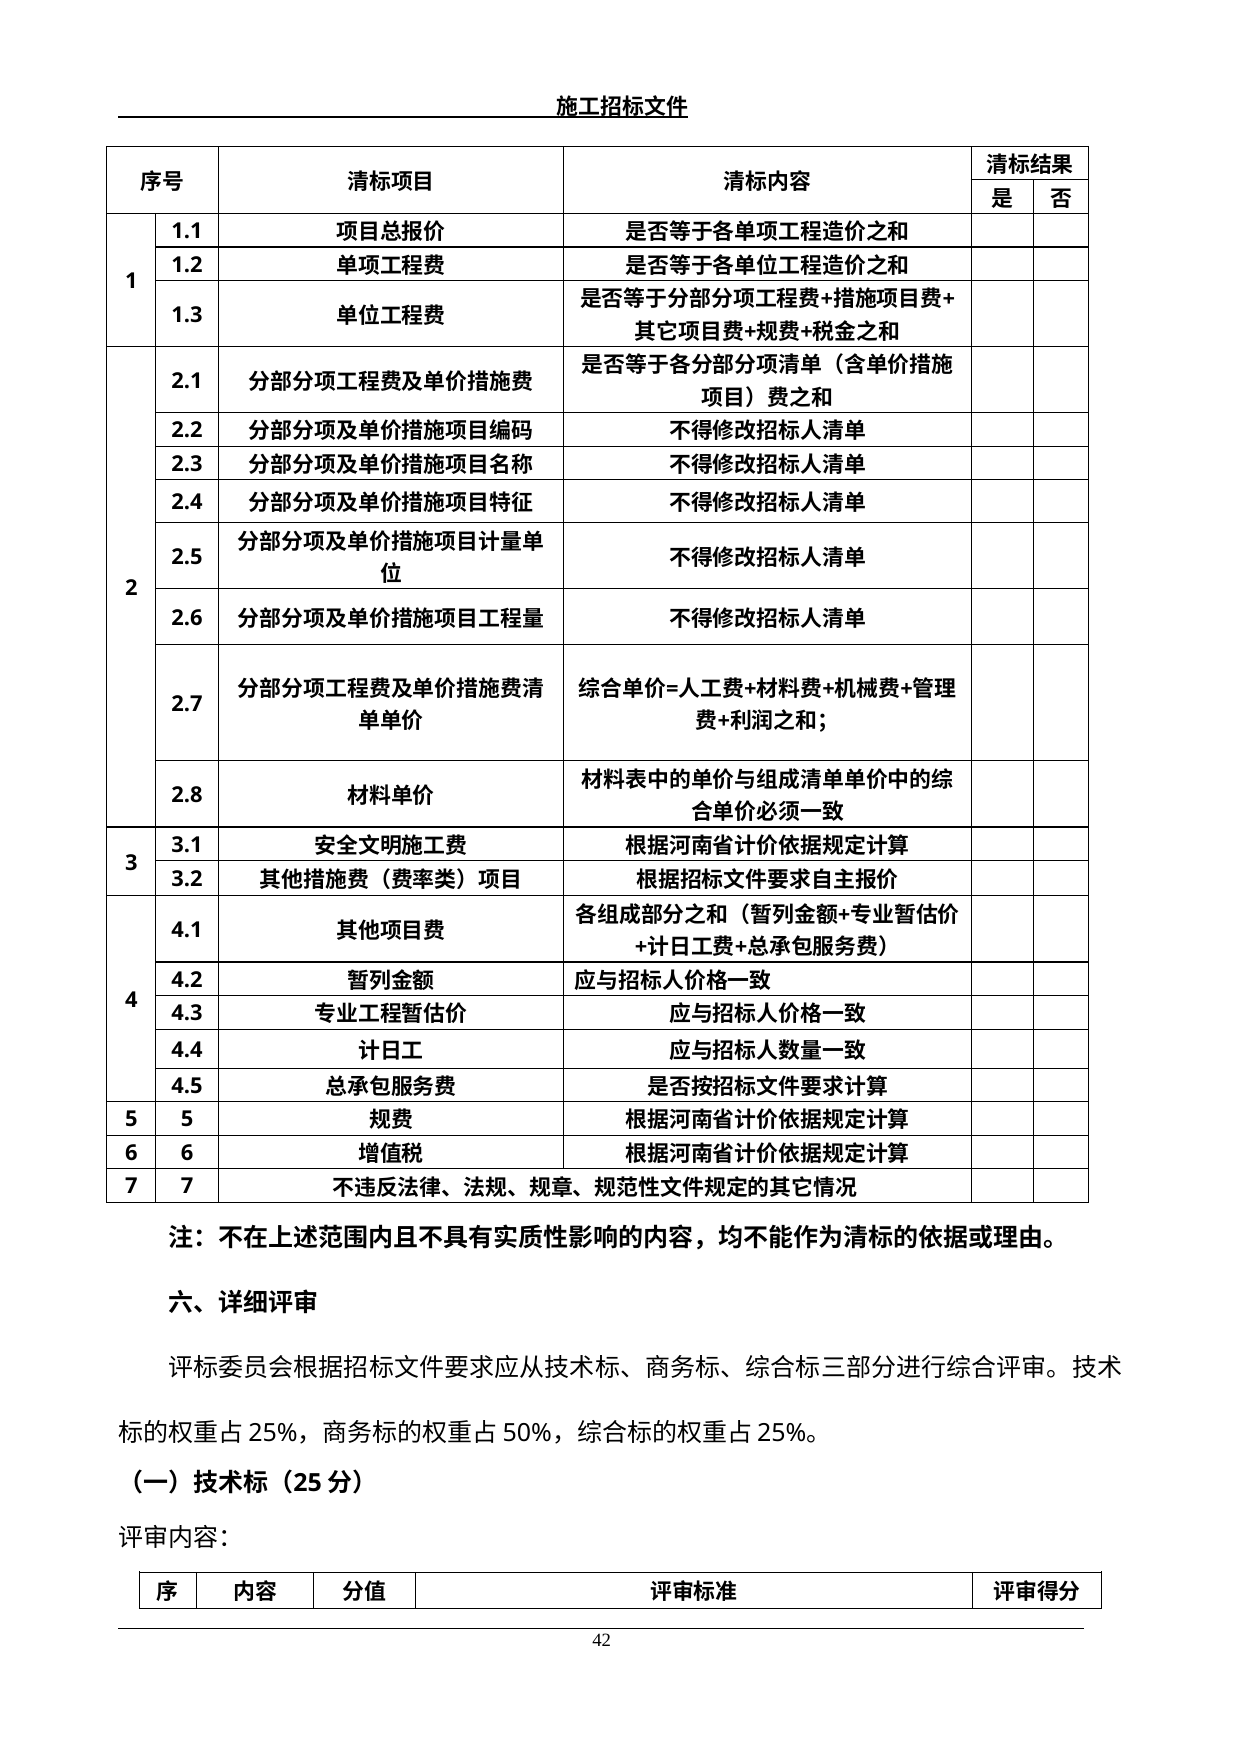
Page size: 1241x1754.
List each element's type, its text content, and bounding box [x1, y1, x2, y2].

table_cell 3.2 [156, 861, 218, 895]
table_cell 是 [972, 180, 1033, 213]
text （一）技术标（25分） [118, 1463, 1122, 1499]
table_cell [1034, 963, 1088, 995]
table_cell [1034, 645, 1088, 760]
table_cell [972, 896, 1033, 961]
table_cell 2.5 [156, 523, 218, 588]
table_cell [972, 645, 1033, 760]
table_cell 5 [156, 1102, 218, 1134]
text 评标委员会根据招标文件要求应从技术标、商务标、综合标三部分进行综合评审。技术标的权重占25%，商务标的权重占50%，综合标的权重占25%。 [118, 1333, 1122, 1463]
table_cell [1034, 214, 1088, 246]
table_cell [1034, 1169, 1088, 1202]
table_cell [972, 963, 1033, 995]
table_cell 是否等于各单项工程造价之和 [564, 214, 971, 246]
table_cell 4.4 [156, 1030, 218, 1067]
table_cell 1.3 [156, 281, 218, 346]
table_cell [1034, 523, 1088, 588]
table_cell 2.2 [156, 413, 218, 446]
table_header 内容 [197, 1573, 313, 1608]
table_header 清标内容 [564, 147, 971, 213]
table_cell 是否等于分部分项工程费+措施项目费+其它项目费+规费+税金之和 [564, 281, 971, 346]
table_cell 4.1 [156, 896, 218, 961]
table_cell [1034, 761, 1088, 826]
table_cell 分部分项工程费及单价措施费 [219, 347, 563, 412]
table_cell 1.1 [156, 214, 218, 246]
table_cell [972, 1069, 1033, 1101]
table_cell [1034, 347, 1088, 412]
table_cell [972, 861, 1033, 895]
table_cell 分部分项及单价措施项目计量单位 [219, 523, 563, 588]
table_cell [972, 1030, 1033, 1067]
table_cell 材料单价 [219, 761, 563, 826]
table_cell [1034, 1030, 1088, 1067]
table_cell 2.4 [156, 480, 218, 522]
table_cell [972, 248, 1033, 280]
table_cell 根据河南省计价依据规定计算 [564, 1136, 971, 1168]
table_cell 2.6 [156, 589, 218, 644]
table_cell [972, 447, 1033, 479]
table_cell 4.5 [156, 1069, 218, 1101]
table_cell 项目总报价 [219, 214, 563, 246]
table_cell 1 [107, 214, 155, 346]
table_cell 不得修改招标人清单 [564, 589, 971, 644]
table_cell [1034, 828, 1088, 860]
table_cell [972, 214, 1033, 246]
table_header 序号 [140, 1573, 196, 1608]
table_cell 单项工程费 [219, 248, 563, 280]
table_cell 分部分项及单价措施项目工程量 [219, 589, 563, 644]
table_header 评审得分 [973, 1573, 1101, 1608]
table_cell [972, 413, 1033, 446]
table_cell [1034, 896, 1088, 961]
table_cell 各组成部分之和（暂列金额+专业暂估价+计日工费+总承包服务费） [564, 896, 971, 961]
table_cell [1034, 248, 1088, 280]
table_cell 专业工程暂估价 [219, 996, 563, 1028]
text 注：不在上述范围内且不具有实质性影响的内容，均不能作为清标的依据或理由。 [118, 1203, 1122, 1268]
table_header 清标项目 [219, 147, 563, 213]
table_cell 分部分项及单价措施项目特征 [219, 480, 563, 522]
table_cell 是否按招标文件要求计算 [564, 1069, 971, 1101]
table_cell 分部分项及单价措施项目编码 [219, 413, 563, 446]
table_cell 安全文明施工费 [219, 828, 563, 860]
table_cell 否 [1034, 180, 1088, 213]
table_cell 7 [156, 1169, 218, 1202]
text 评审内容： [118, 1517, 1122, 1553]
table_cell [972, 1136, 1033, 1168]
table_cell [972, 761, 1033, 826]
table_cell 根据河南省计价依据规定计算 [564, 1102, 971, 1134]
table_cell 不得修改招标人清单 [564, 447, 971, 479]
table_cell 4.3 [156, 996, 218, 1028]
table_header 清标结果 [972, 147, 1088, 179]
table_cell [1034, 861, 1088, 895]
table_cell 材料表中的单价与组成清单单价中的综合单价必须一致 [564, 761, 971, 826]
table_cell 4 [107, 896, 155, 1101]
table_cell 2.8 [156, 761, 218, 826]
table_cell [972, 1102, 1033, 1134]
table_cell 6 [156, 1136, 218, 1168]
table_cell 综合单价=人工费+材料费+机械费+管理费+利润之和； [564, 645, 971, 760]
table_cell 应与招标人价格一致 [564, 963, 971, 995]
table_cell [972, 347, 1033, 412]
text 六、详细评审 [118, 1268, 1122, 1333]
table_cell 增值税 [219, 1136, 563, 1168]
table_cell [972, 480, 1033, 522]
table_cell 其他措施费（费率类）项目 [219, 861, 563, 895]
table_cell 4.2 [156, 963, 218, 995]
table_cell [1034, 1136, 1088, 1168]
table_header 序号 [107, 147, 218, 213]
table_cell 7 [107, 1169, 155, 1202]
table_cell 规费 [219, 1102, 563, 1134]
table_cell [1034, 996, 1088, 1028]
table_cell [1034, 281, 1088, 346]
table_header 分值 [314, 1573, 415, 1608]
table_cell 不得修改招标人清单 [564, 413, 971, 446]
table_cell [1034, 480, 1088, 522]
table_cell [972, 281, 1033, 346]
table_cell 是否等于各分部分项清单（含单价措施项目）费之和 [564, 347, 971, 412]
table_cell [1034, 447, 1088, 479]
table_cell 2 [107, 347, 155, 826]
table_cell 暂列金额 [219, 963, 563, 995]
table_cell [972, 996, 1033, 1028]
table_cell 2.7 [156, 645, 218, 760]
table_cell 总承包服务费 [219, 1069, 563, 1101]
table_cell 5 [107, 1102, 155, 1134]
table_cell 应与招标人数量一致 [564, 1030, 971, 1067]
table_cell 其他项目费 [219, 896, 563, 961]
table_cell 不违反法律、法规、规章、规范性文件规定的其它情况 [219, 1169, 971, 1202]
table_cell [1034, 1102, 1088, 1134]
table_cell [1034, 413, 1088, 446]
table_cell 2.3 [156, 447, 218, 479]
table_cell 分部分项及单价措施项目名称 [219, 447, 563, 479]
table_cell [972, 589, 1033, 644]
table_cell 是否等于各单位工程造价之和 [564, 248, 971, 280]
table_cell 1.2 [156, 248, 218, 280]
table_cell 根据招标文件要求自主报价 [564, 861, 971, 895]
table_header 评审标准 [416, 1573, 972, 1608]
table_cell 6 [107, 1136, 155, 1168]
table_cell 3.1 [156, 828, 218, 860]
table_cell 计日工 [219, 1030, 563, 1067]
table_cell 应与招标人价格一致 [564, 996, 971, 1028]
table_cell 不得修改招标人清单 [564, 523, 971, 588]
table_cell [972, 828, 1033, 860]
table_cell 根据河南省计价依据规定计算 [564, 828, 971, 860]
table_cell [1034, 589, 1088, 644]
table_cell [972, 523, 1033, 588]
table_cell [972, 1169, 1033, 1202]
table_cell 3 [107, 828, 155, 895]
table_cell 分部分项工程费及单价措施费清单单价 [219, 645, 563, 760]
table_cell [1034, 1069, 1088, 1101]
table_cell 单位工程费 [219, 281, 563, 346]
table_cell 不得修改招标人清单 [564, 480, 971, 522]
table_cell 2.1 [156, 347, 218, 412]
